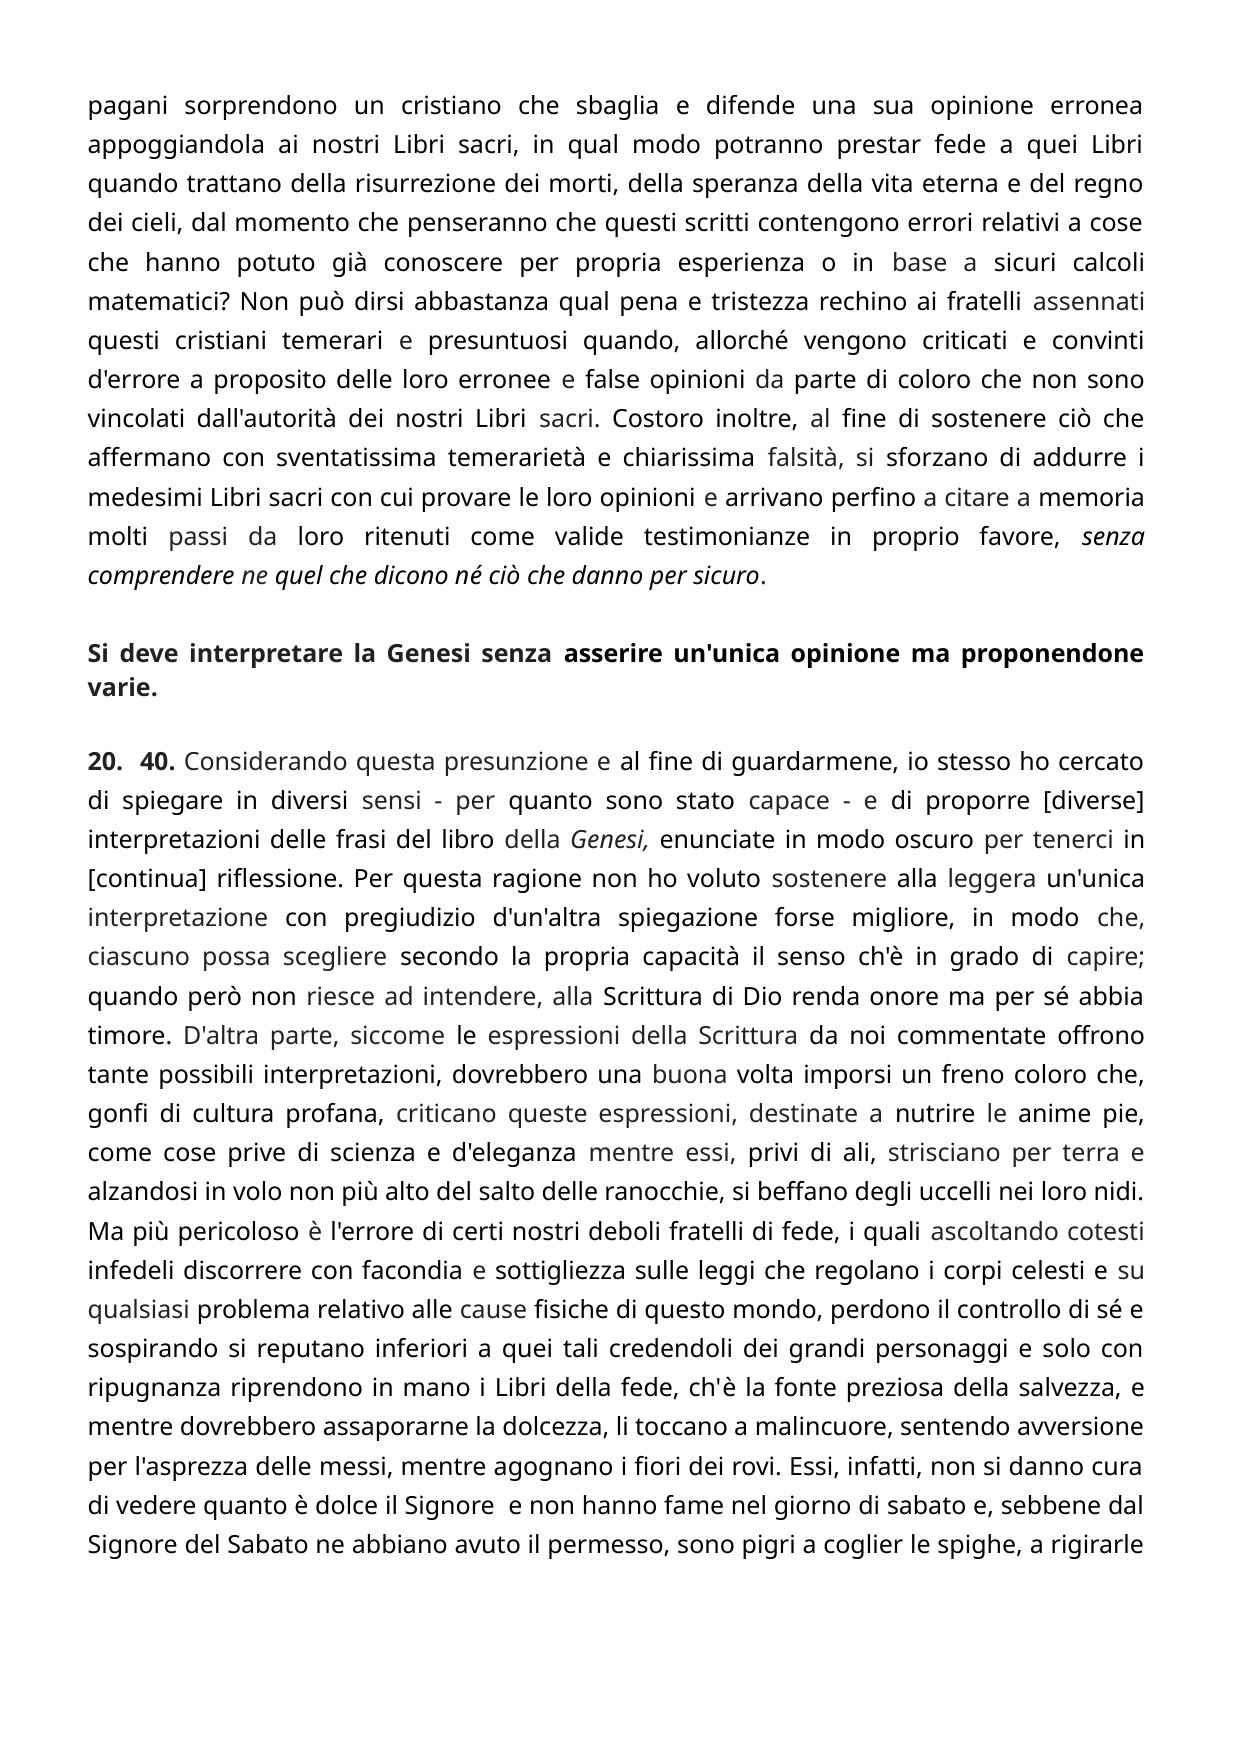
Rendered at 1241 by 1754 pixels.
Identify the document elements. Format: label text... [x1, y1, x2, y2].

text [87, 743, 1145, 1561]
text Si deve interpretare la Genesi senza asserire un'unica opinione ma proponendone varie. [87, 636, 1145, 704]
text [87, 87, 1145, 592]
